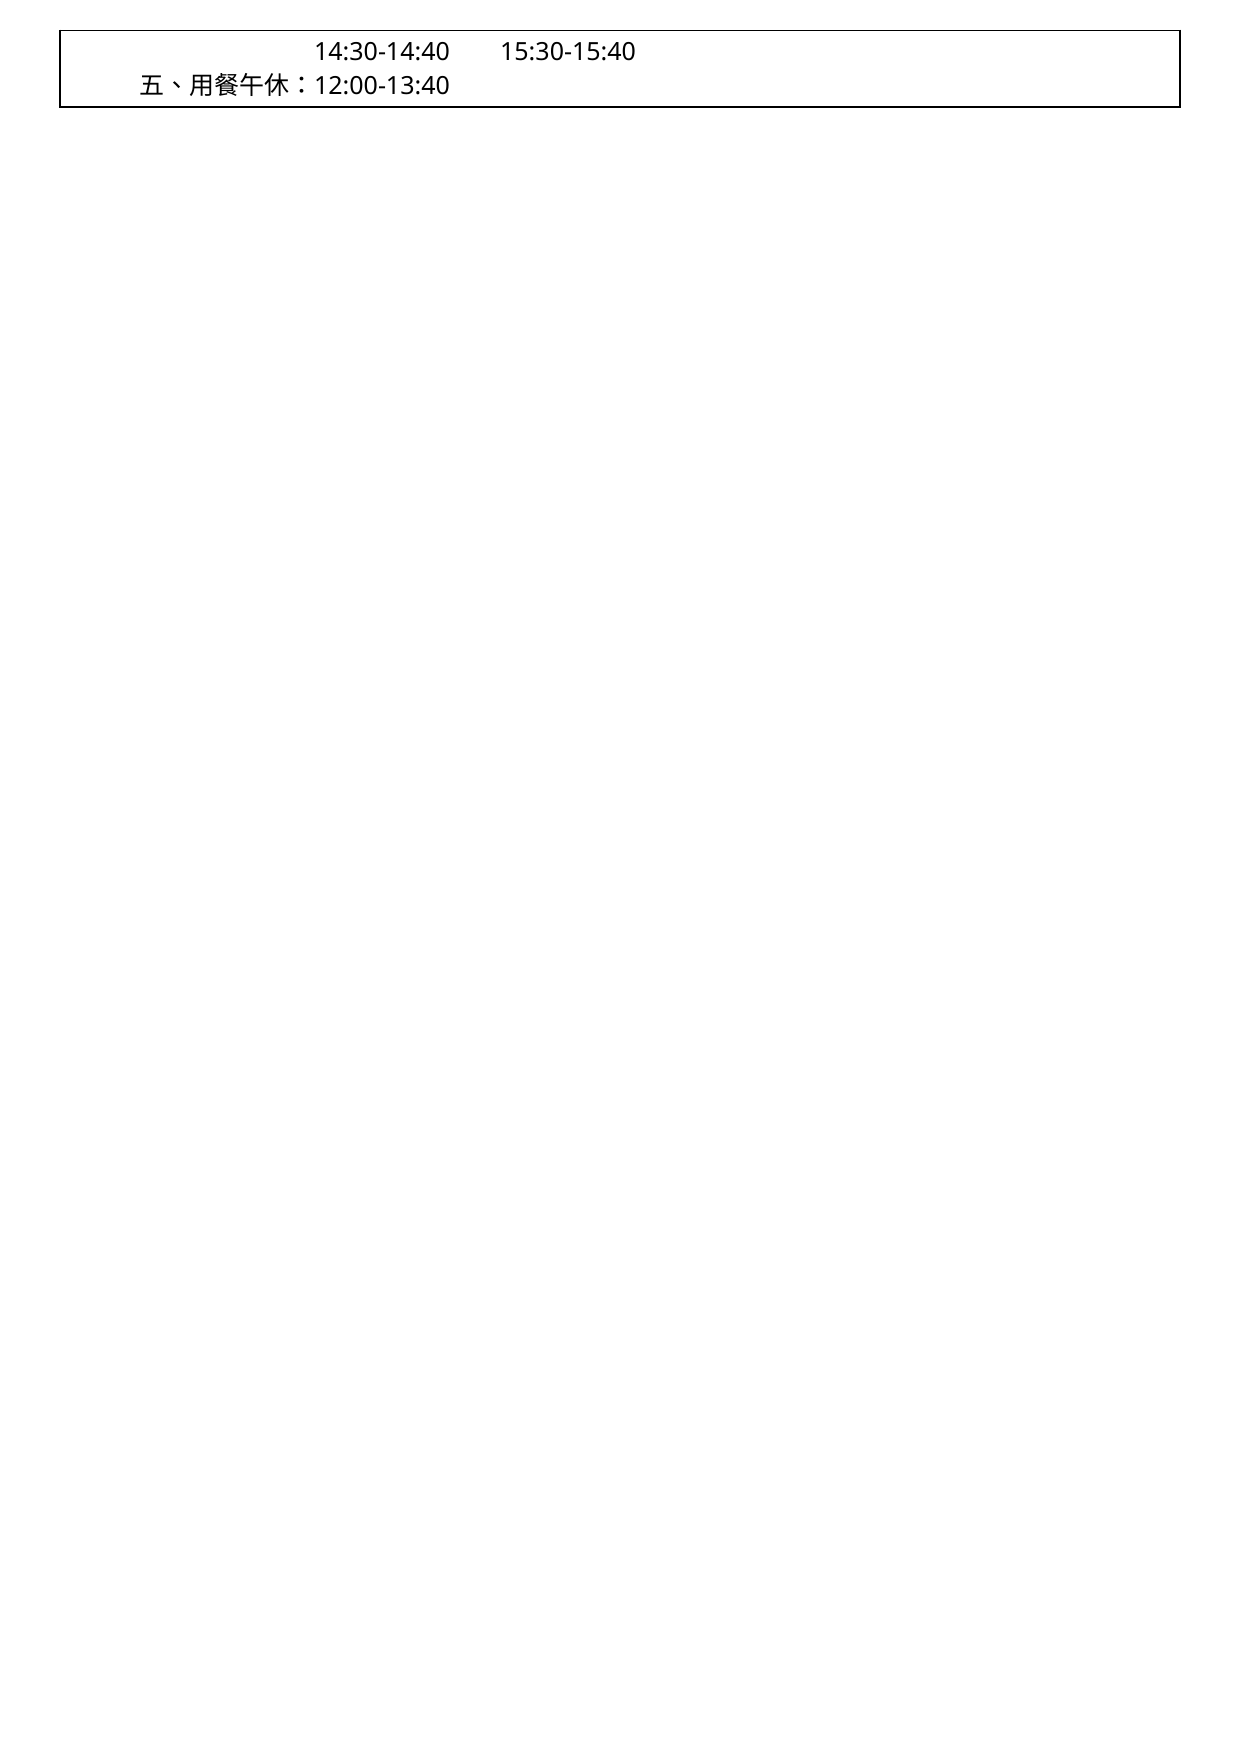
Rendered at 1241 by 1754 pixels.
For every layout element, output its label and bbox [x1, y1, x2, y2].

table_cell [61, 31, 1179, 106]
